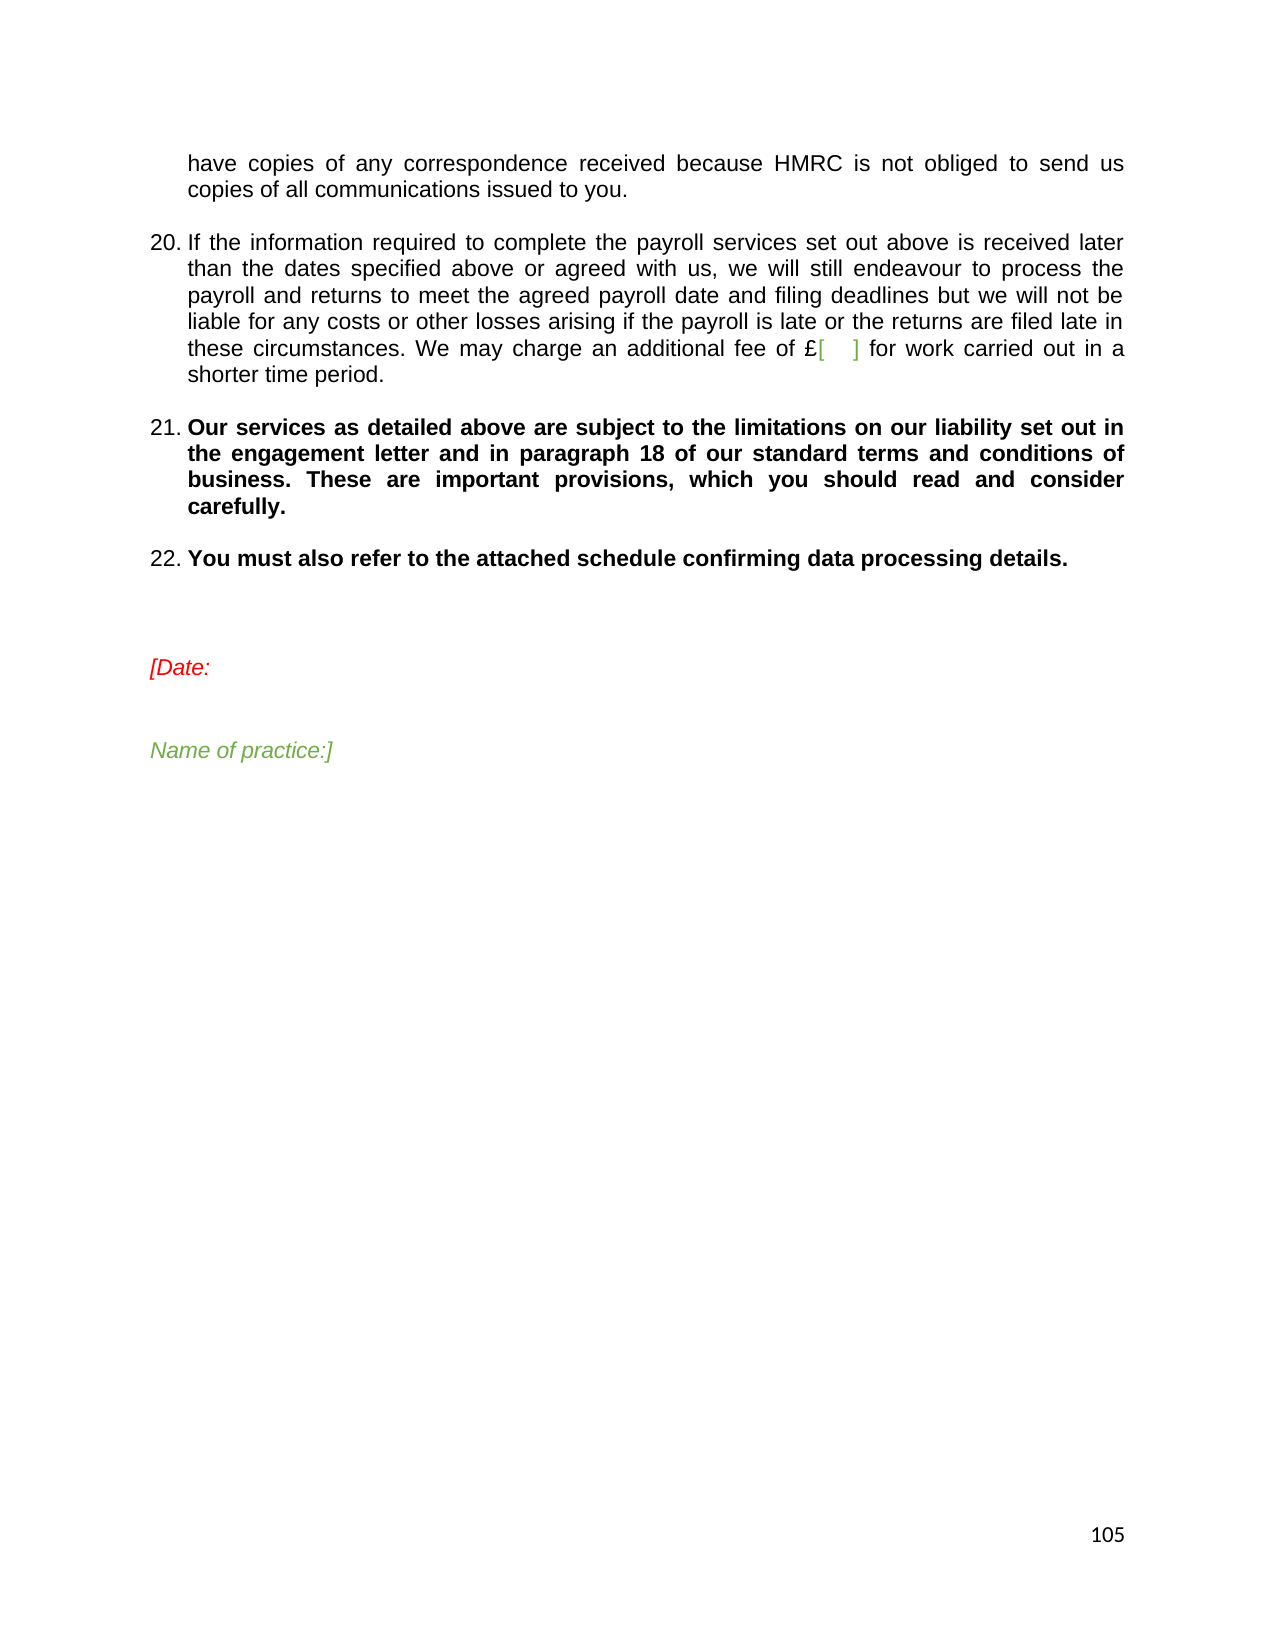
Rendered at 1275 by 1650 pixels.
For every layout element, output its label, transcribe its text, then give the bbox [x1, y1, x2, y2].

list If the information required to complete the payroll services set out above is received later than the dates specified above or agreed with us, we will still endeavour to process the payroll and returns to meet the agreed payroll date and filing deadlines but we will not be liable for any costs or other losses arising if the payroll is late or the returns are filed late in these circumstances. We may charge an additional fee of £[ ] for work carried out in a shorter time period. [150, 229, 1125, 387]
text Name of practice:] [150, 709, 1125, 764]
list Our services as detailed above are subject to the limitations on our liability set out in the engagement letter and in paragraph 18 of our standard terms and conditions of business. These are important provisions, which you should read and consider carefully. [150, 413, 1125, 519]
list You must also refer to the attached schedule confirming data processing details. [150, 545, 1125, 572]
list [150, 150, 1125, 203]
text [Date: [150, 653, 1125, 680]
